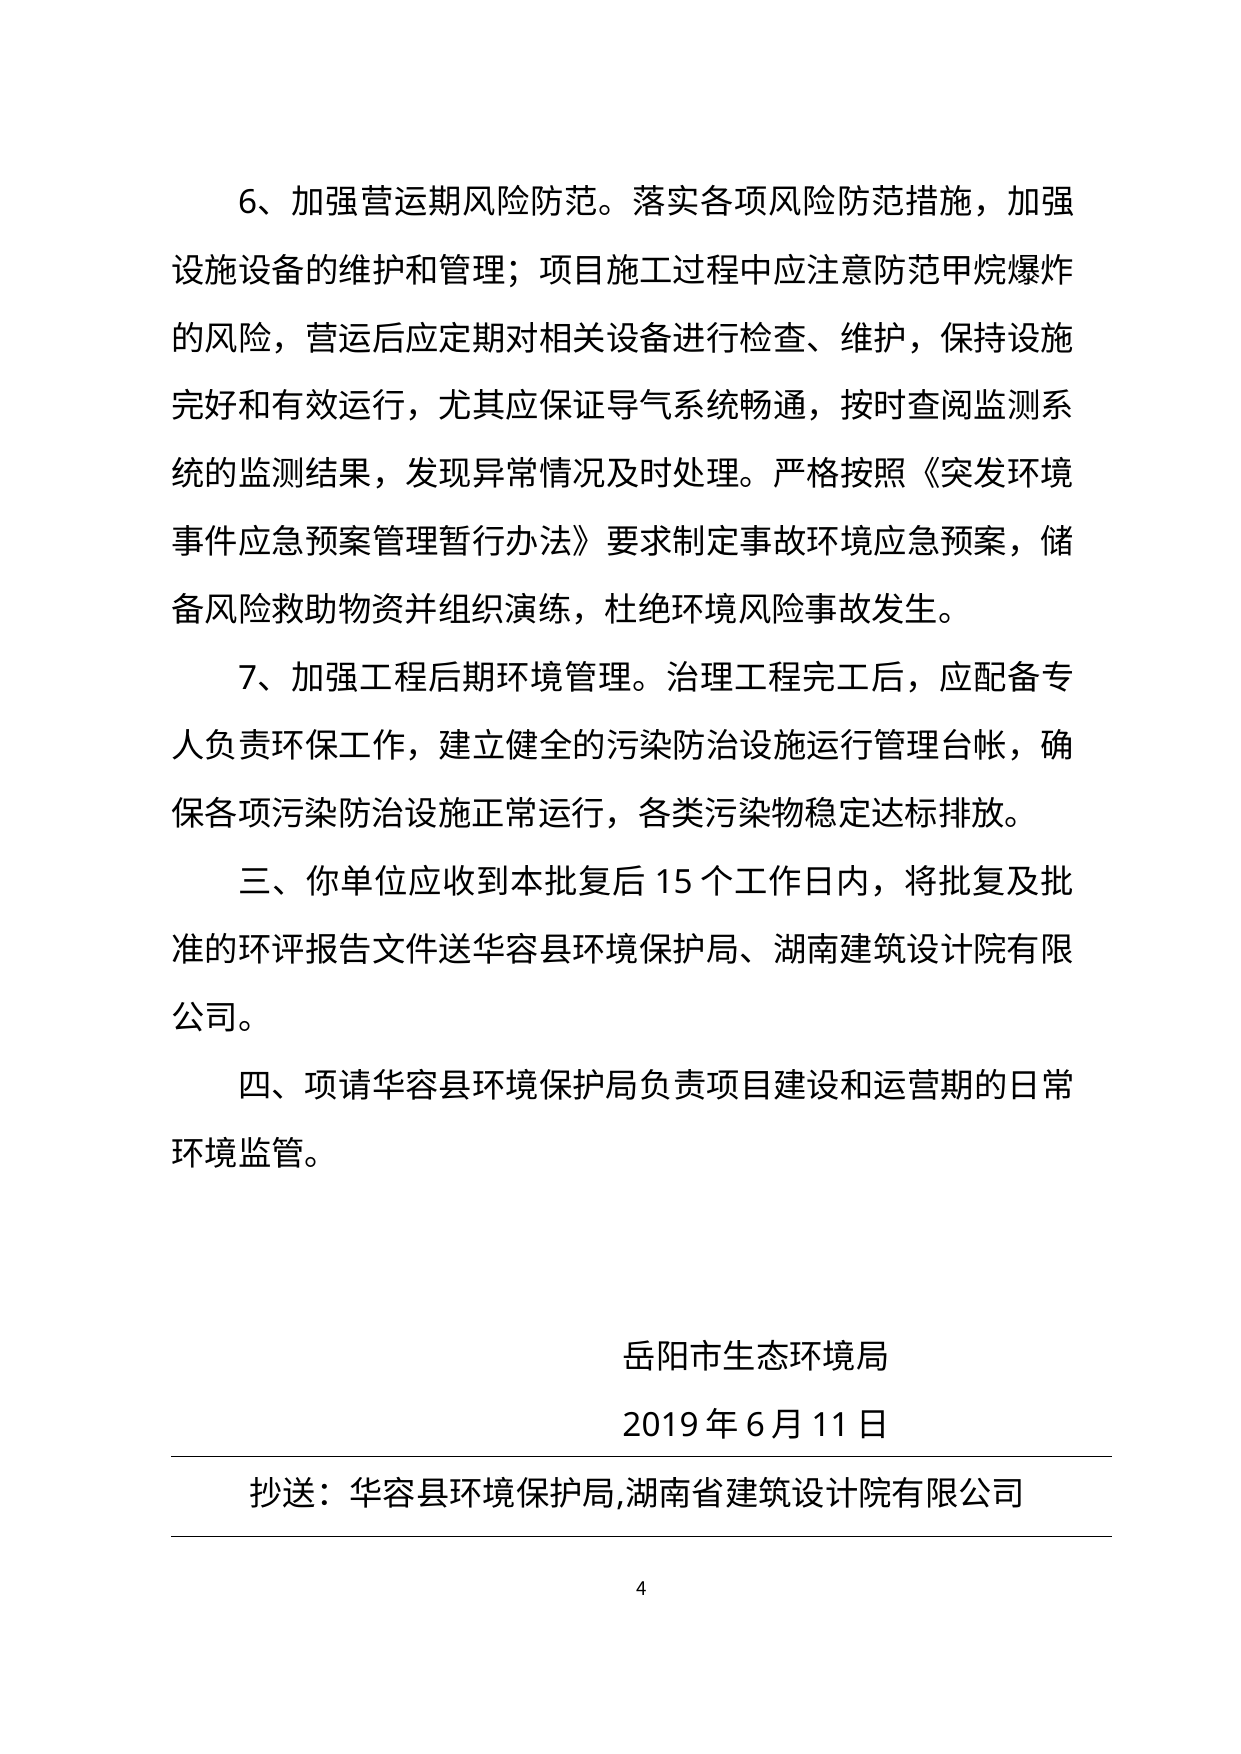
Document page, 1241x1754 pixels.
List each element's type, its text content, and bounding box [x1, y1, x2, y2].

text 7、加强工程后期环境管理。治理工程完工后，应配备专人负责环保工作，建立健全的污染防治设施运行管理台帐，确保各项污染防治设施正常运行，各类污染物稳定达标排放。 [171, 641, 1075, 845]
table_header 抄送：华容县环境保护局,湖南省建筑设计院有限公司 [171, 1457, 1112, 1536]
text 四、项请华容县环境保护局负责项目建设和运营期的日常环境监管。 [171, 1048, 1075, 1184]
text 岳阳市生态环境局 [171, 1320, 1075, 1388]
text 2019年6月11日 [171, 1388, 1075, 1456]
text 三、你单位应收到本批复后15个工作日内，将批复及批准的环评报告文件送华容县环境保护局、湖南建筑设计院有限公司。 [171, 845, 1075, 1048]
text 6、加强营运期风险防范。落实各项风险防范措施，加强设施设备的维护和管理；项目施工过程中应注意防范甲烷爆炸的风险，营运后应定期对相关设备进行检查、维护，保持设施完好和有效运行，尤其应保证导气系统畅通，按时查阅监测系统的监测结果，发现异常情况及时处理。严格按照《突发环境事件应急预案管理暂行办法》要求制定事故环境应急预案，储备风险救助物资并组织演练，杜绝环境风险事故发生。 [171, 166, 1075, 641]
